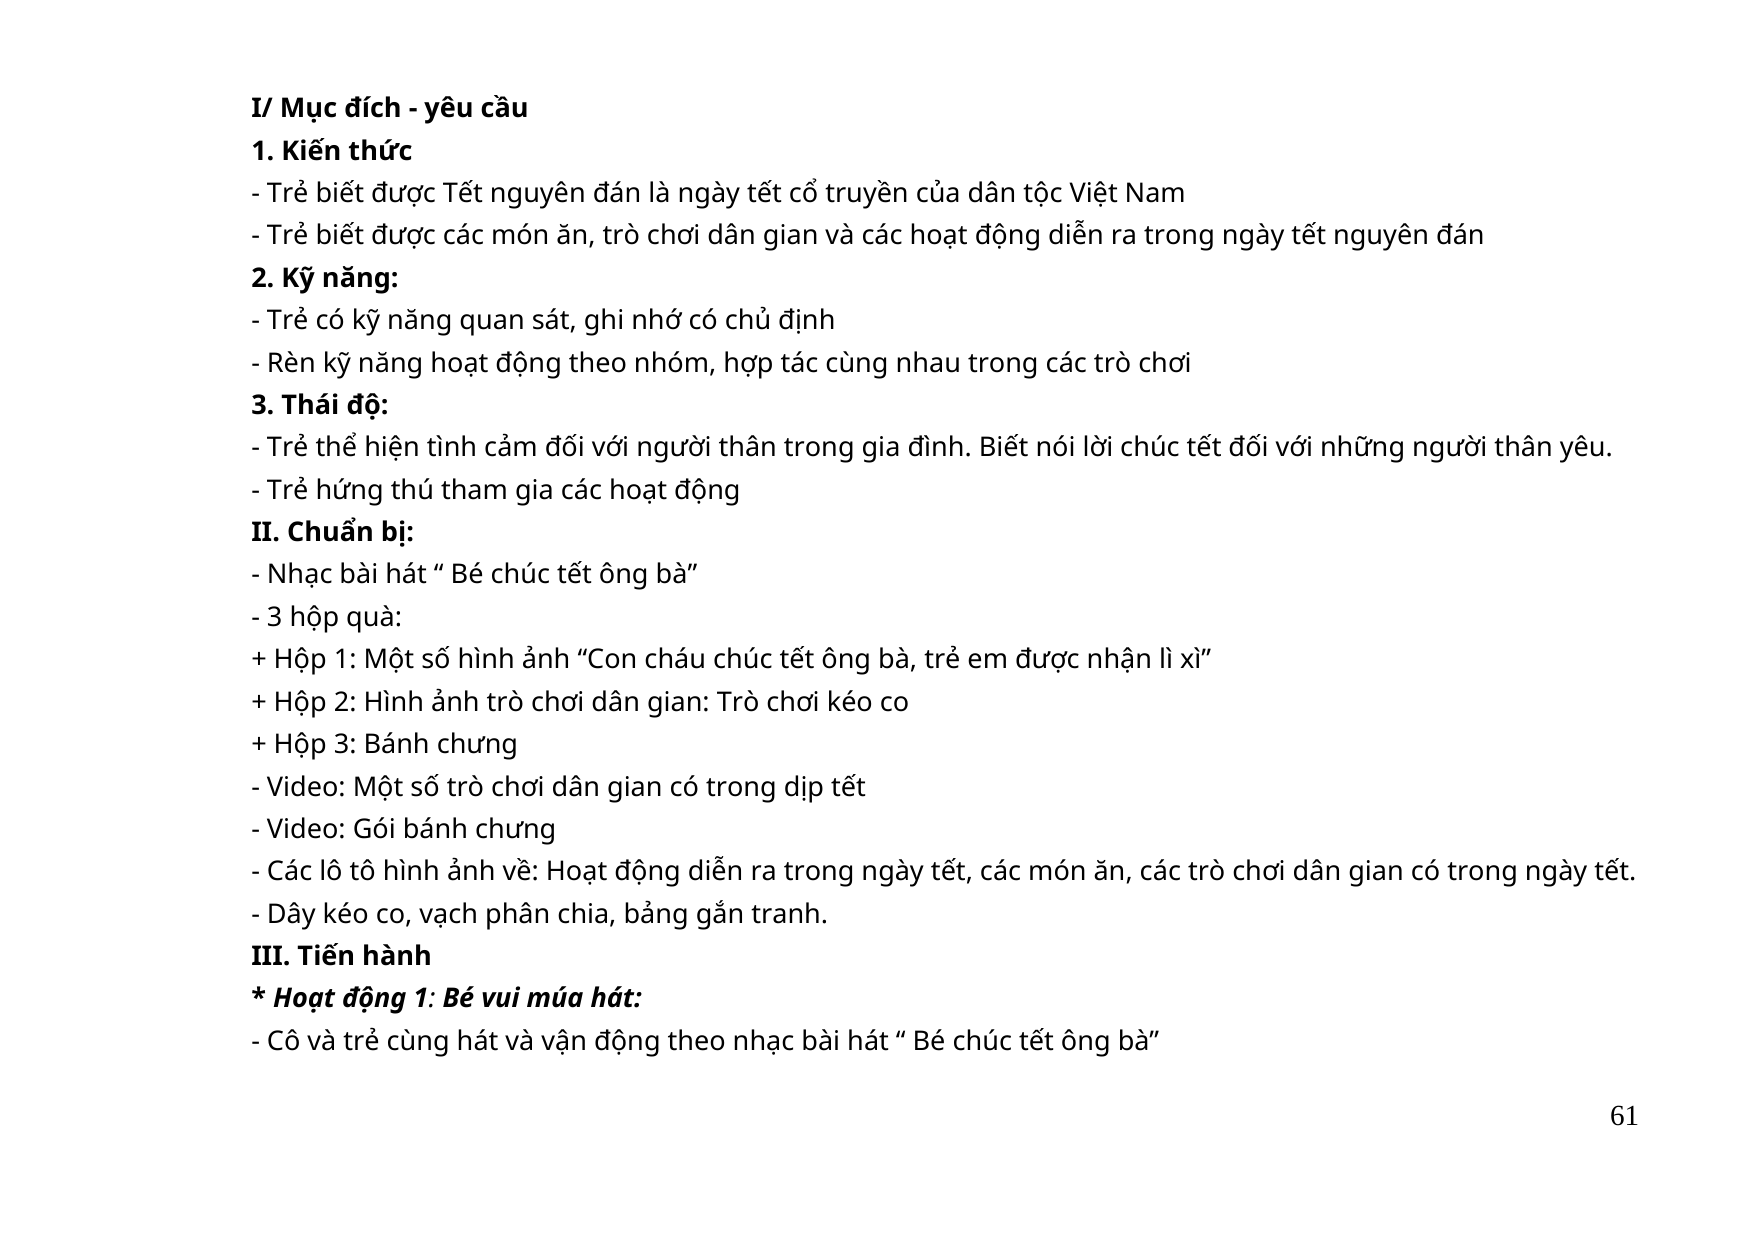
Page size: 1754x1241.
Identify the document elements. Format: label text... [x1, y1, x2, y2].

text + Hộp 2: Hình ảnh trò chơi dân gian: Trò chơi kéo co [177, 682, 1639, 719]
text - Trẻ biết được Tết nguyên đán là ngày tết cổ truyền của dân tộc Việt Nam [177, 173, 1639, 210]
text - Video: Gói bánh chưng [177, 809, 1639, 846]
text + Hộp 1: Một số hình ảnh “Con cháu chúc tết ông bà, trẻ em được nhận lì xì” [177, 640, 1639, 677]
text - Cô và trẻ cùng hát và vận động theo nhạc bài hát “ Bé chúc tết ông bà” [177, 1021, 1639, 1058]
text - 3 hộp quà: [177, 597, 1639, 634]
text - Các lô tô hình ảnh về: Hoạt động diễn ra trong ngày tết, các món ăn, các trò chơi dân gian có trong ngày tết. [177, 852, 1639, 889]
text III. Tiến hành [177, 937, 1639, 973]
text + Hộp 3: Bánh chưng [177, 724, 1639, 761]
text - Video: Một số trò chơi dân gian có trong dịp tết [177, 767, 1639, 804]
text - Dây kéo co, vạch phân chia, bảng gắn tranh. [177, 894, 1639, 931]
text - Nhạc bài hát “ Bé chúc tết ông bà” [177, 555, 1639, 592]
text - Trẻ thể hiện tình cảm đối với người thân trong gia đình. Biết nói lời chúc tết đối với những người thân yêu. [177, 428, 1639, 465]
text II. Chuẩn bị: [177, 513, 1639, 549]
text - Trẻ biết được các món ăn, trò chơi dân gian và các hoạt động diễn ra trong ngày tết nguyên đán [177, 216, 1639, 253]
text 1. Kiến thức [177, 131, 1639, 168]
text - Trẻ hứng thú tham gia các hoạt động [177, 470, 1639, 507]
text 3. Thái độ: [177, 385, 1639, 422]
text - Rèn kỹ năng hoạt động theo nhóm, hợp tác cùng nhau trong các trò chơi [177, 343, 1639, 380]
text - Trẻ có kỹ năng quan sát, ghi nhớ có chủ định [177, 301, 1639, 337]
text 2. Kỹ năng: [177, 258, 1639, 295]
text I/ Mục đích - yêu cầu [177, 89, 1639, 126]
text * Hoạt động 1: Bé vui múa hát: [177, 979, 1639, 1016]
